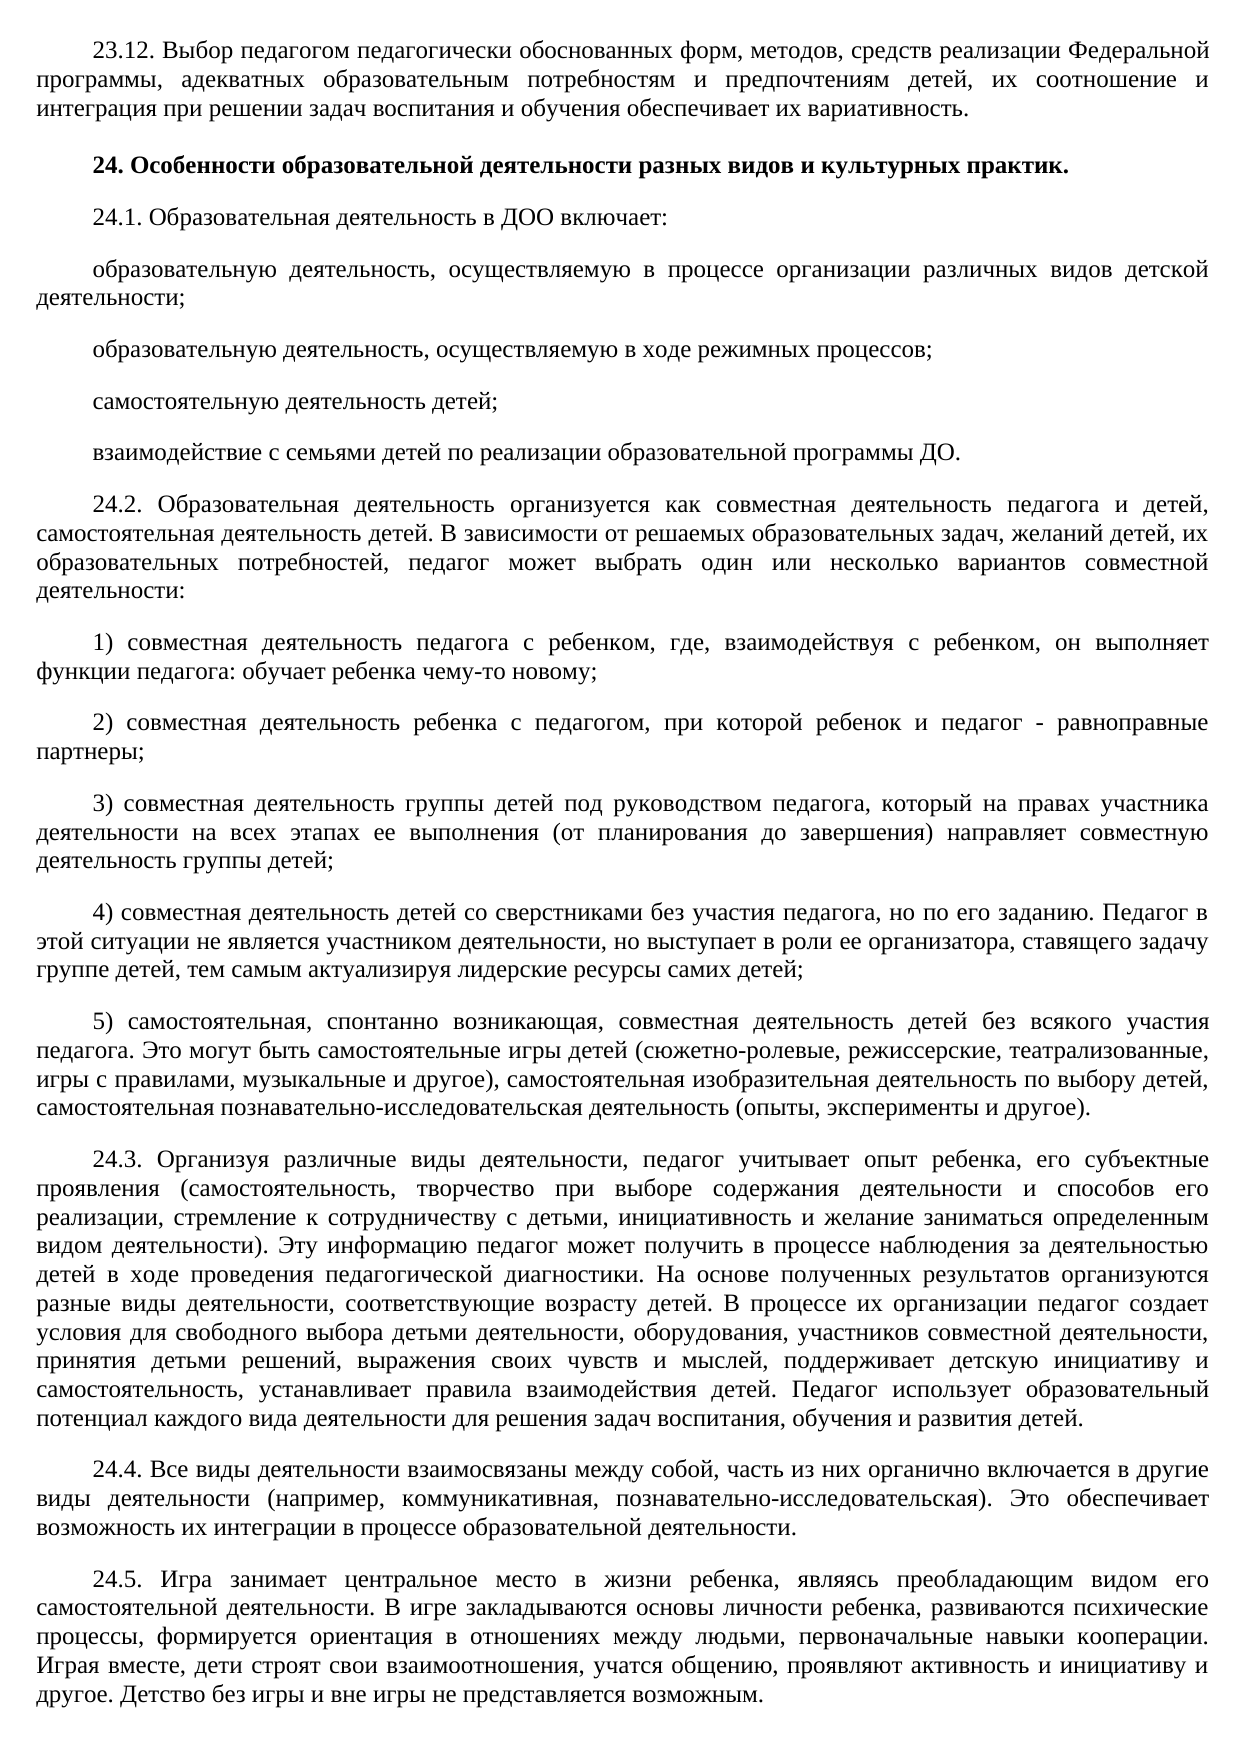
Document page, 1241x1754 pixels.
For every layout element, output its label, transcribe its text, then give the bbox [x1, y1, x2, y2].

text 4) совместная деятельность детей со сверстниками без участия педагога, но по его заданию. Педагог в этой ситуации не является участником деятельности, но выступает в роли ее организатора, ставящего задачу группе детей, тем самым актуализируя лидерские ресурсы самих детей; [36, 897, 1210, 983]
text 24.3. Организуя различные виды деятельности, педагог учитывает опыт ребенка, его субъектные проявления (самостоятельность, творчество при выборе содержания деятельности и способов его реализации, стремление к сотрудничеству с детьми, инициативность и желание заниматься определенным видом деятельности). Эту информацию педагог может получить в процессе наблюдения за деятельностью детей в ходе проведения педагогической диагностики. На основе полученных результатов организуются разные виды деятельности, соответствующие возрасту детей. В процессе их организации педагог создает условия для свободного выбора детьми деятельности, оборудования, участников совместной деятельности, принятия детьми решений, выражения своих чувств и мыслей, поддерживает детскую инициативу и самостоятельность, устанавливает правила взаимодействия детей. Педагог использует образовательный потенциал каждого вида деятельности для решения задач воспитания, обучения и развития детей. [36, 1144, 1210, 1432]
title 24. Особенности образовательной деятельности разных видов и культурных практик. [36, 150, 1210, 179]
text 3) совместная деятельность группы детей под руководством педагога, который на правах участника деятельности на всех этапах ее выполнения (от планирования до завершения) направляет совместную деятельность группы детей; [36, 788, 1210, 874]
text образовательную деятельность, осуществляемую в ходе режимных процессов; [36, 334, 1210, 363]
text 24.5. Игра занимает центральное место в жизни ребенка, являясь преобладающим видом его самостоятельной деятельности. В игре закладываются основы личности ребенка, развиваются психические процессы, формируется ориентация в отношениях между людьми, первоначальные навыки кооперации. Играя вместе, дети строят свои взаимоотношения, учатся общению, проявляют активность и инициативу и другое. Детство без игры и вне игры не представляется возможным. [36, 1564, 1210, 1707]
text 1) совместная деятельность педагога с ребенком, где, взаимодействуя с ребенком, он выполняет функции педагога: обучает ребенка чему-то новому; [36, 627, 1210, 684]
text 24.2. Образовательная деятельность организуется как совместная деятельность педагога и детей, самостоятельная деятельность детей. В зависимости от решаемых образовательных задач, желаний детей, их образовательных потребностей, педагог может выбрать один или несколько вариантов совместной деятельности: [36, 489, 1210, 604]
text 2) совместная деятельность ребенка с педагогом, при которой ребенок и педагог - равноправные партнеры; [36, 707, 1210, 765]
text взаимодействие с семьями детей по реализации образовательной программы ДО. [36, 437, 1210, 466]
text 5) самостоятельная, спонтанно возникающая, совместная деятельность детей без всякого участия педагога. Это могут быть самостоятельные игры детей (сюжетно-ролевые, режиссерские, театрализованные, игры с правилами, музыкальные и другое), самостоятельная изобразительная деятельность по выбору детей, самостоятельная познавательно-исследовательская деятельность (опыты, эксперименты и другое). [36, 1006, 1210, 1121]
text 24.1. Образовательная деятельность в ДОО включает: [36, 202, 1210, 231]
text 23.12. Выбор педагогом педагогически обоснованных форм, методов, средств реализации Федеральной программы, адекватных образовательным потребностям и предпочтениям детей, их соотношение и интеграция при решении задач воспитания и обучения обеспечивает их вариативность. [36, 35, 1210, 122]
text образовательную деятельность, осуществляемую в процессе организации различных видов детской деятельности; [36, 254, 1210, 311]
text 24.4. Все виды деятельности взаимосвязаны между собой, часть из них органично включается в другие виды деятельности (например, коммуникативная, познавательно-исследовательская). Это обеспечивает возможность их интеграции в процессе образовательной деятельности. [36, 1454, 1210, 1541]
text самостоятельную деятельность детей; [36, 386, 1210, 414]
